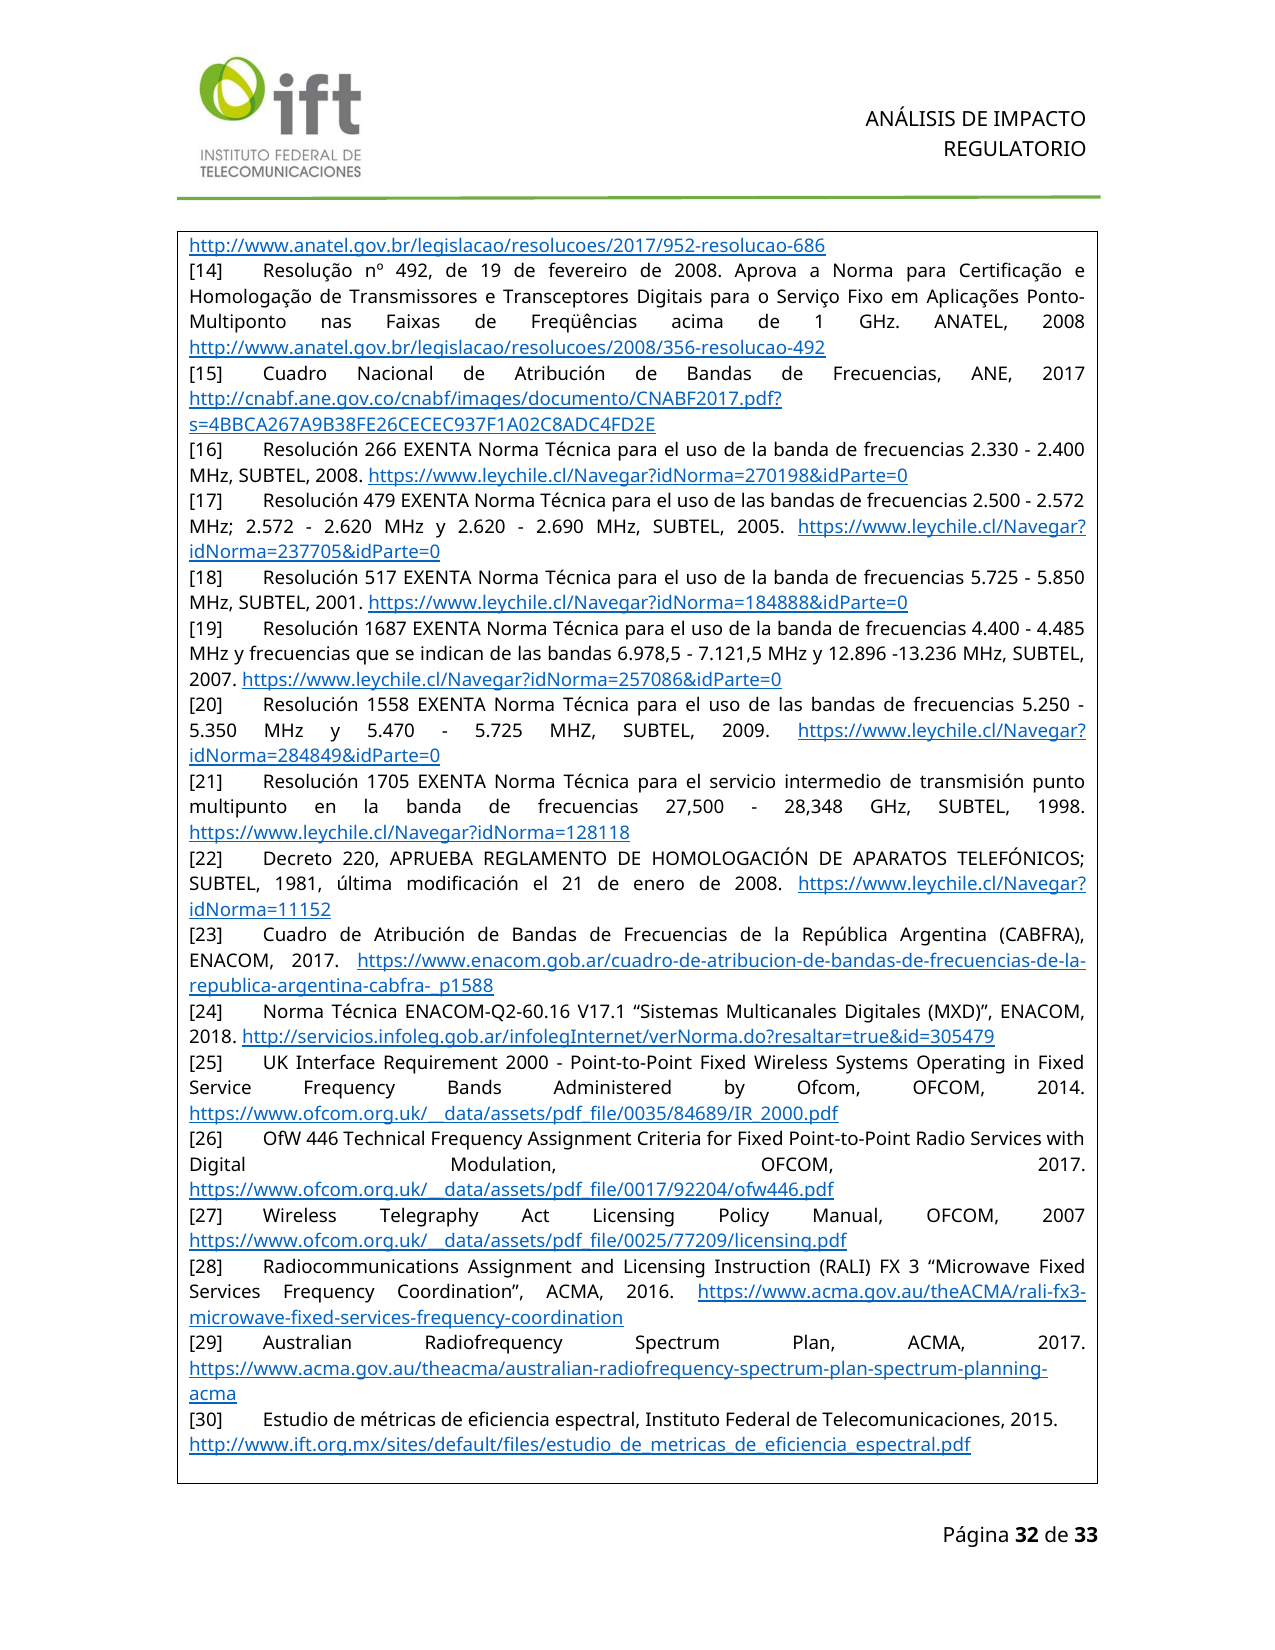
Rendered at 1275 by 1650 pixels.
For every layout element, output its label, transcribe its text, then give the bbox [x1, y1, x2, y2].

picture [177, 52, 390, 196]
